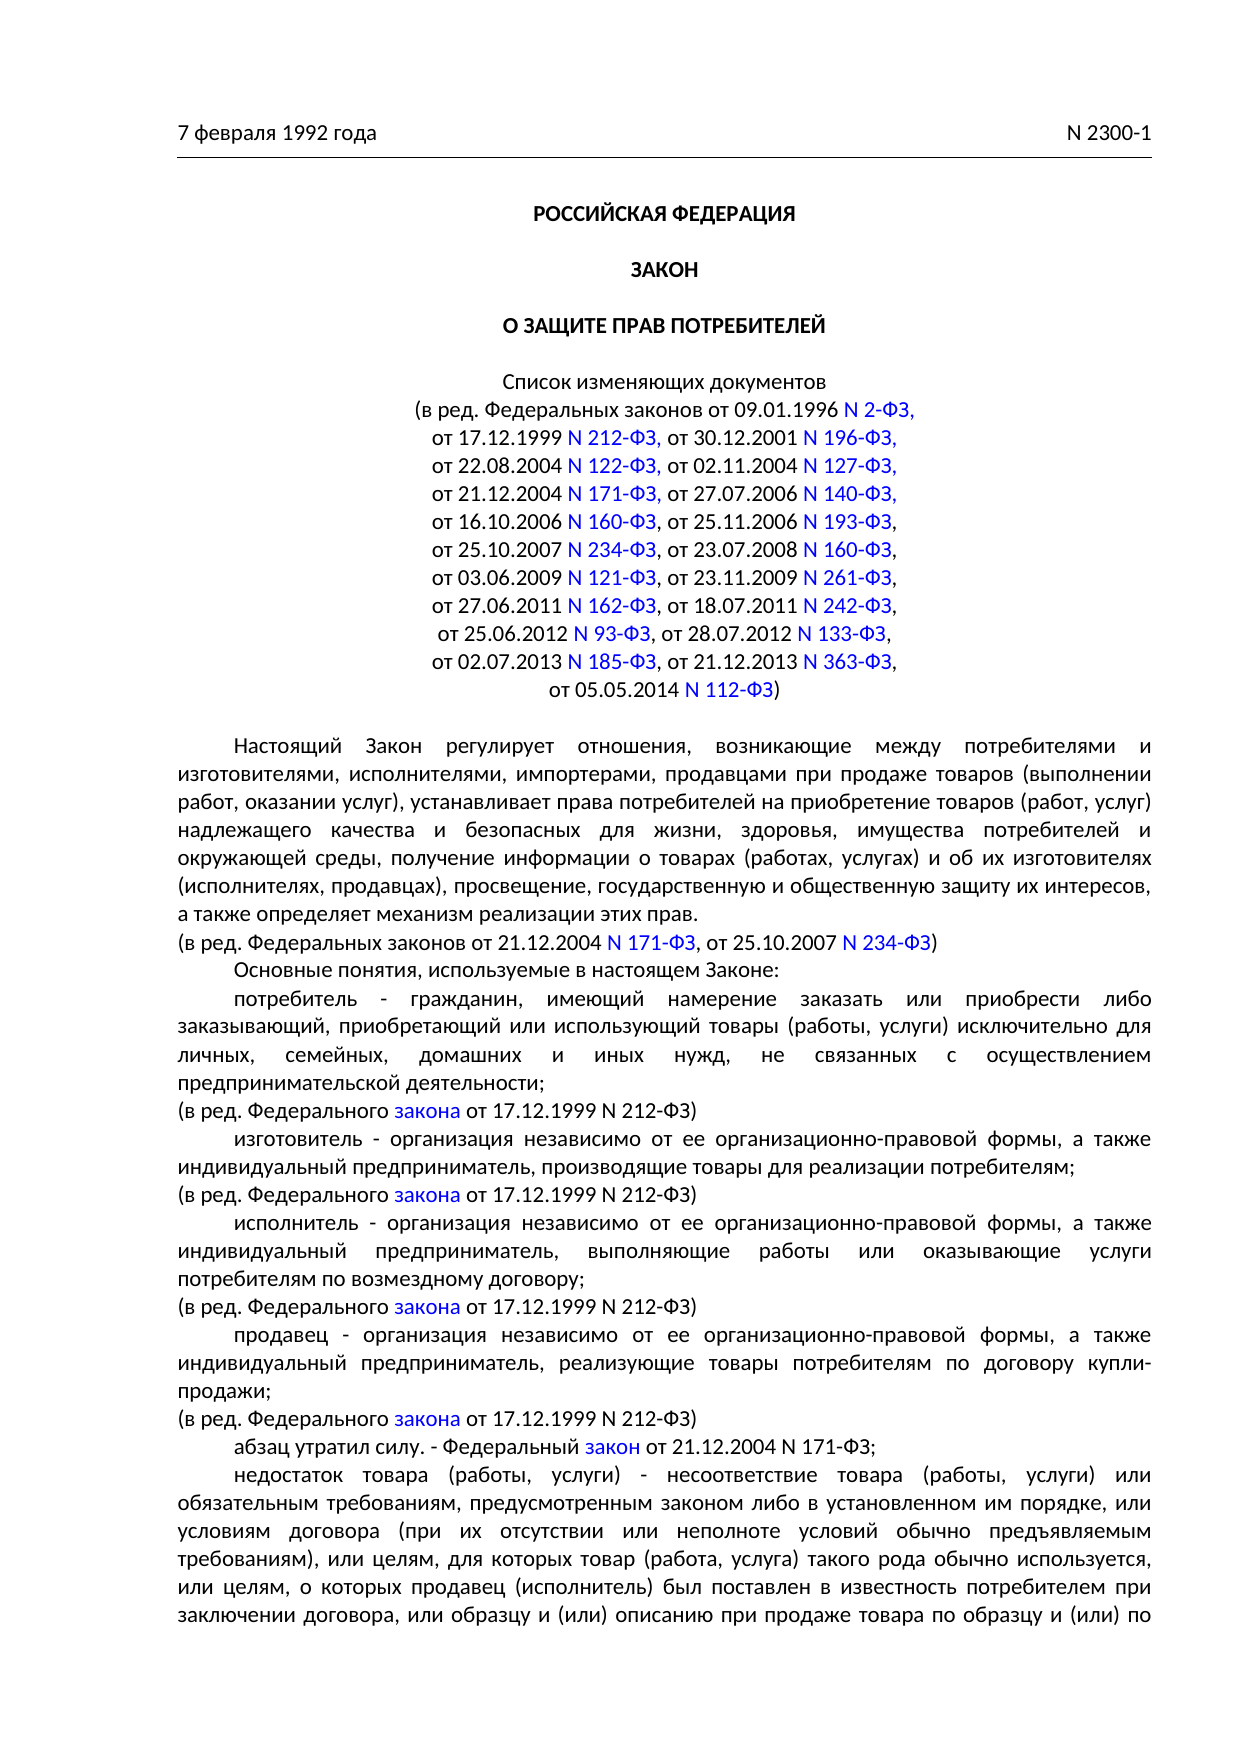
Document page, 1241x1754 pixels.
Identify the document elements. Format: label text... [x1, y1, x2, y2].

text Настоящий Закон регулирует отношения, возникающие между потребителями и изготовителями, исполнителями, импортерами, продавцами при продаже товаров (выполнении работ, оказании услуг), устанавливает права потребителей на приобретение товаров (работ, услуг) надлежащего качества и безопасных для жизни, здоровья, имущества потребителей и окружающей среды, получение информации о товарах (работах, услугах) и об их изготовителях (исполнителях, продавцах), просвещение, государственную и общественную защиту их интересов, а также определяет механизм реализации этих прав. [177, 731, 1152, 928]
text (в ред. Федерального закона от 17.12.1999 N 212-ФЗ) [177, 1180, 1152, 1208]
text от 03.06.2009 N 121-ФЗ, от 23.11.2009 N 261-ФЗ, [177, 563, 1152, 591]
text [177, 1460, 1152, 1628]
text от 27.06.2011 N 162-ФЗ, от 18.07.2011 N 242-ФЗ, [177, 591, 1152, 619]
text исполнитель - организация независимо от ее организационно-правовой формы, а также индивидуальный предприниматель, выполняющие работы или оказывающие услуги потребителям по возмездному договору; [177, 1208, 1152, 1292]
text от 05.05.2014 N 112-ФЗ) [177, 675, 1152, 703]
text Основные понятия, используемые в настоящем Законе: [177, 956, 1152, 984]
text продавец - организация независимо от ее организационно-правовой формы, а также индивидуальный предприниматель, реализующие товары потребителям по договору купли-продажи; [177, 1320, 1152, 1404]
text (в ред. Федерального закона от 17.12.1999 N 212-ФЗ) [177, 1292, 1152, 1320]
text от 02.07.2013 N 185-ФЗ, от 21.12.2013 N 363-ФЗ, [177, 647, 1152, 675]
text потребитель - гражданин, имеющий намерение заказать или приобрести либо заказывающий, приобретающий или использующий товары (работы, услуги) исключительно для личных, семейных, домашних и иных нужд, не связанных с осуществлением предпринимательской деятельности; [177, 984, 1152, 1096]
text изготовитель - организация независимо от ее организационно-правовой формы, а также индивидуальный предприниматель, производящие товары для реализации потребителям; [177, 1124, 1152, 1180]
text Список изменяющих документов [177, 367, 1152, 395]
text от 21.12.2004 N 171-ФЗ, от 27.07.2006 N 140-ФЗ, [177, 479, 1152, 507]
text (в ред. Федерального закона от 17.12.1999 N 212-ФЗ) [177, 1096, 1152, 1124]
text (в ред. Федерального закона от 17.12.1999 N 212-ФЗ) [177, 1404, 1152, 1432]
text от 17.12.1999 N 212-ФЗ, от 30.12.2001 N 196-ФЗ, [177, 423, 1152, 451]
text от 25.06.2012 N 93-ФЗ, от 28.07.2012 N 133-ФЗ, [177, 619, 1152, 647]
table_header N 2300-1 [664, 118, 1152, 146]
text от 16.10.2006 N 160-ФЗ, от 25.11.2006 N 193-ФЗ, [177, 507, 1152, 535]
text от 22.08.2004 N 122-ФЗ, от 02.11.2004 N 127-ФЗ, [177, 451, 1152, 479]
text абзац утратил силу. - Федеральный закон от 21.12.2004 N 171-ФЗ; [177, 1432, 1152, 1460]
text (в ред. Федеральных законов от 21.12.2004 N 171-ФЗ, от 25.10.2007 N 234-ФЗ) [177, 928, 1152, 956]
table_header 7 февраля 1992 года [177, 118, 664, 146]
text ЗАКОН [177, 255, 1152, 283]
text (в ред. Федеральных законов от 09.01.1996 N 2-ФЗ, [177, 395, 1152, 423]
text О ЗАЩИТЕ ПРАВ ПОТРЕБИТЕЛЕЙ [177, 311, 1152, 339]
text РОССИЙСКАЯ ФЕДЕРАЦИЯ [177, 199, 1152, 227]
text от 25.10.2007 N 234-ФЗ, от 23.07.2008 N 160-ФЗ, [177, 535, 1152, 563]
